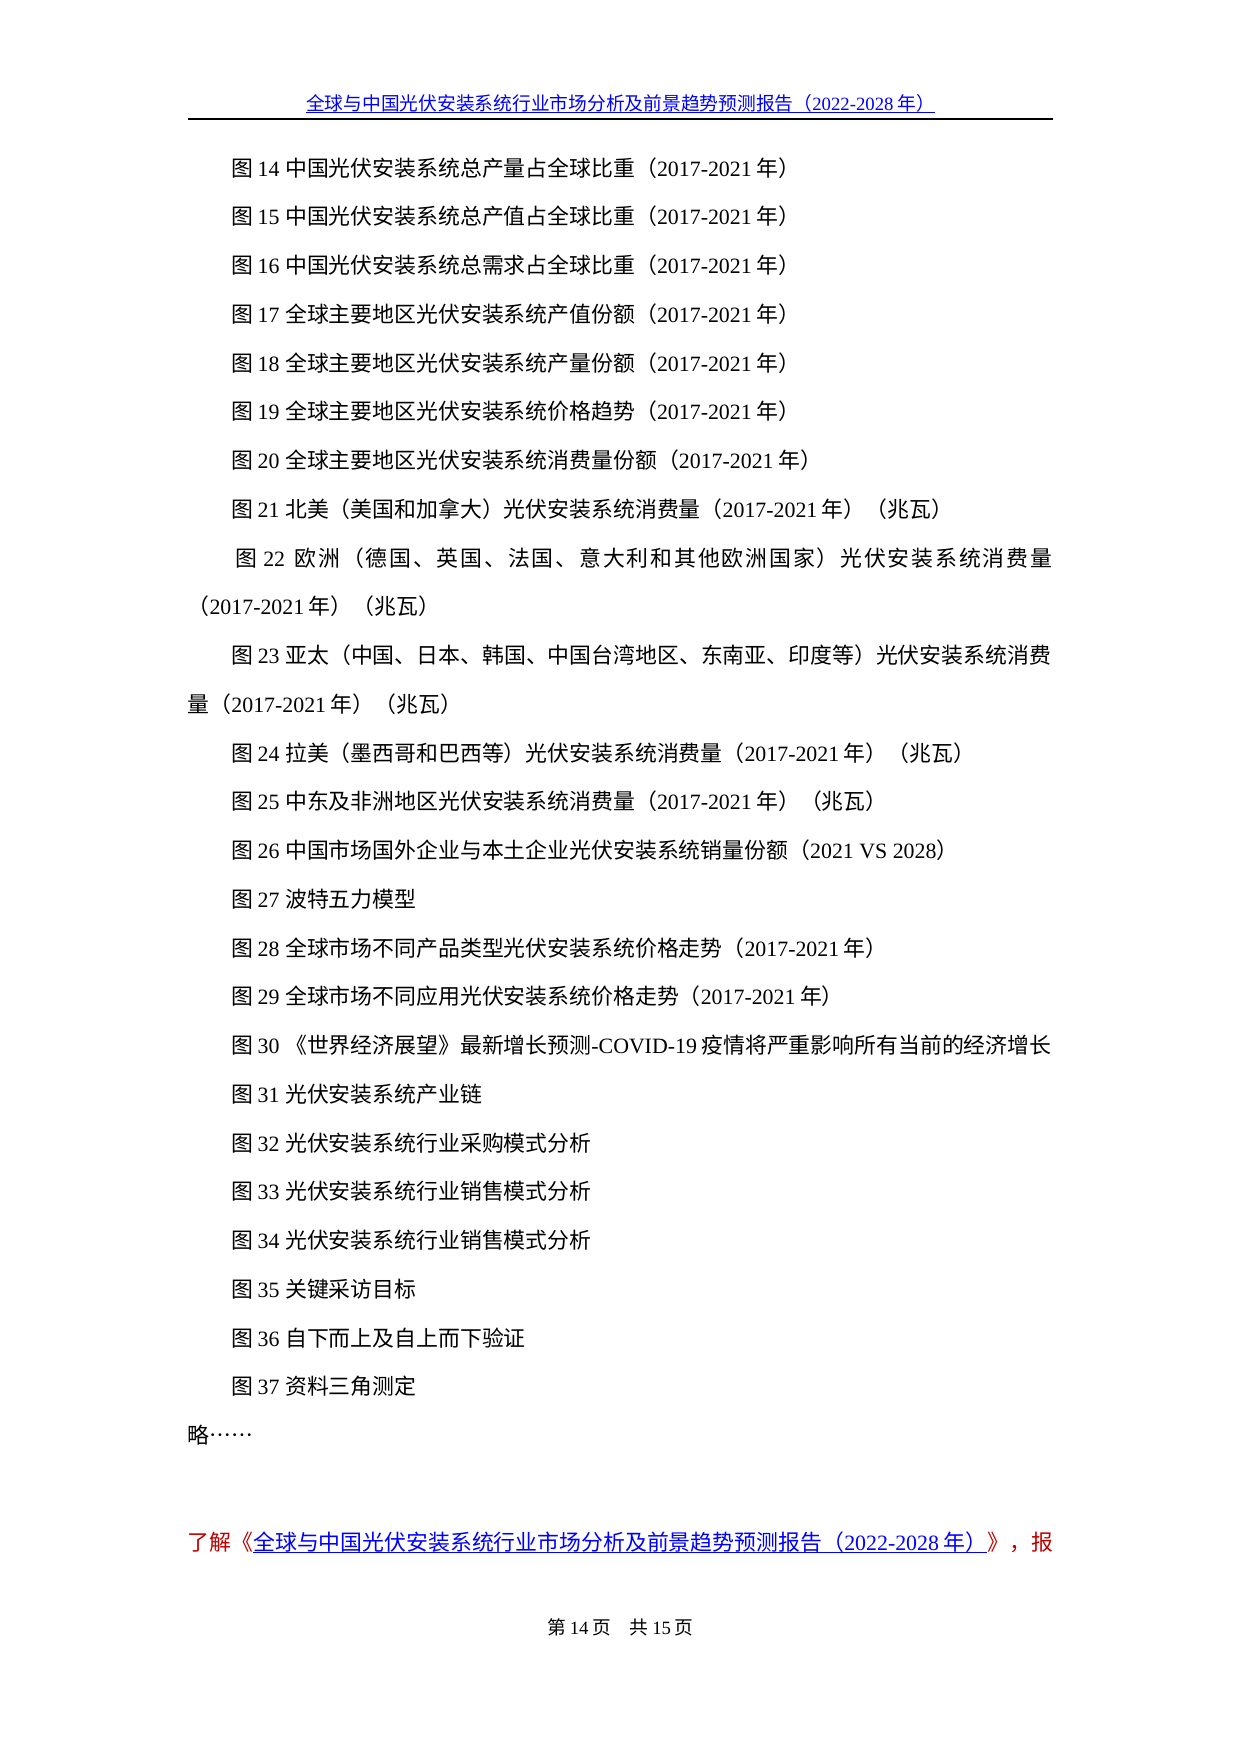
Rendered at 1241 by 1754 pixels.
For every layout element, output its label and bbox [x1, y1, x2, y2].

text [187, 1524, 1053, 1557]
text [187, 150, 1053, 1450]
